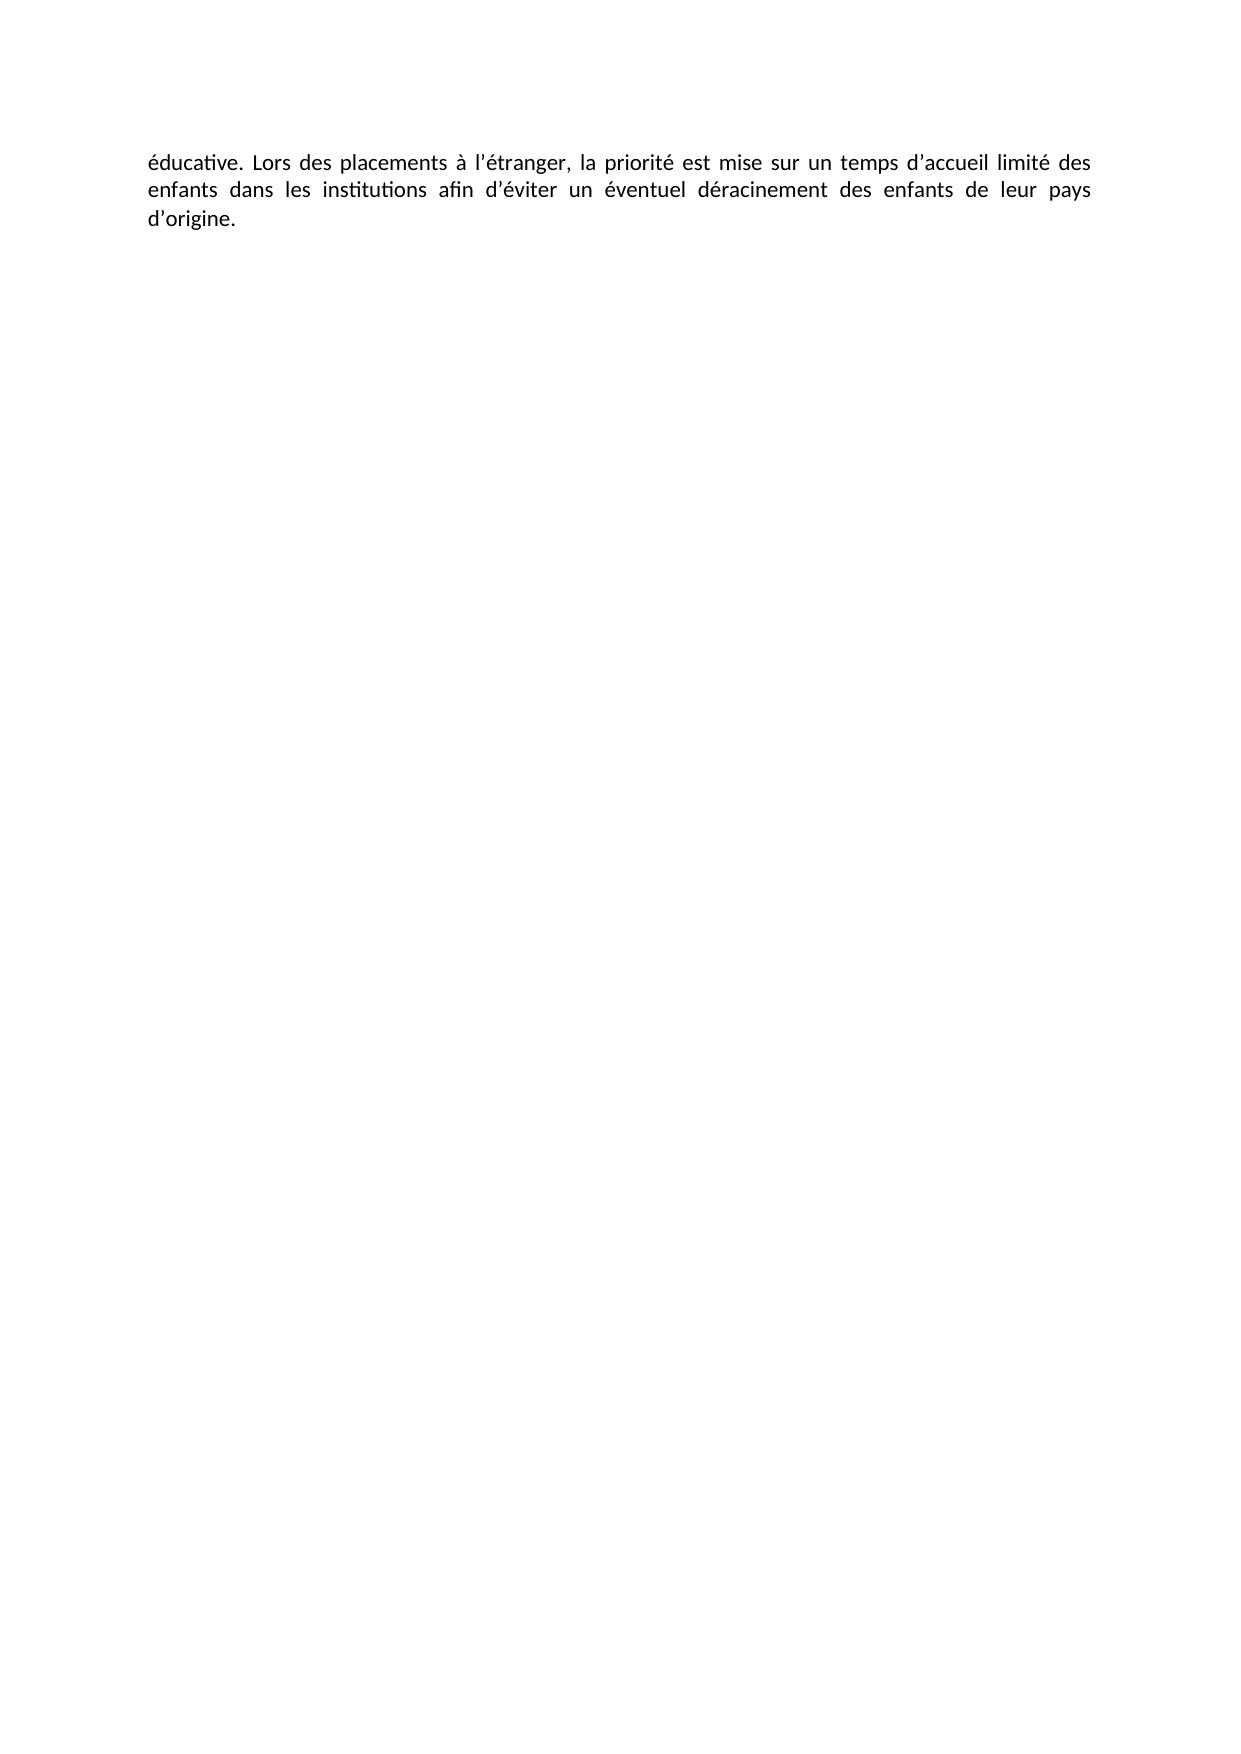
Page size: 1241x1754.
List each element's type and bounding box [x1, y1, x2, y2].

text [148, 148, 1093, 232]
